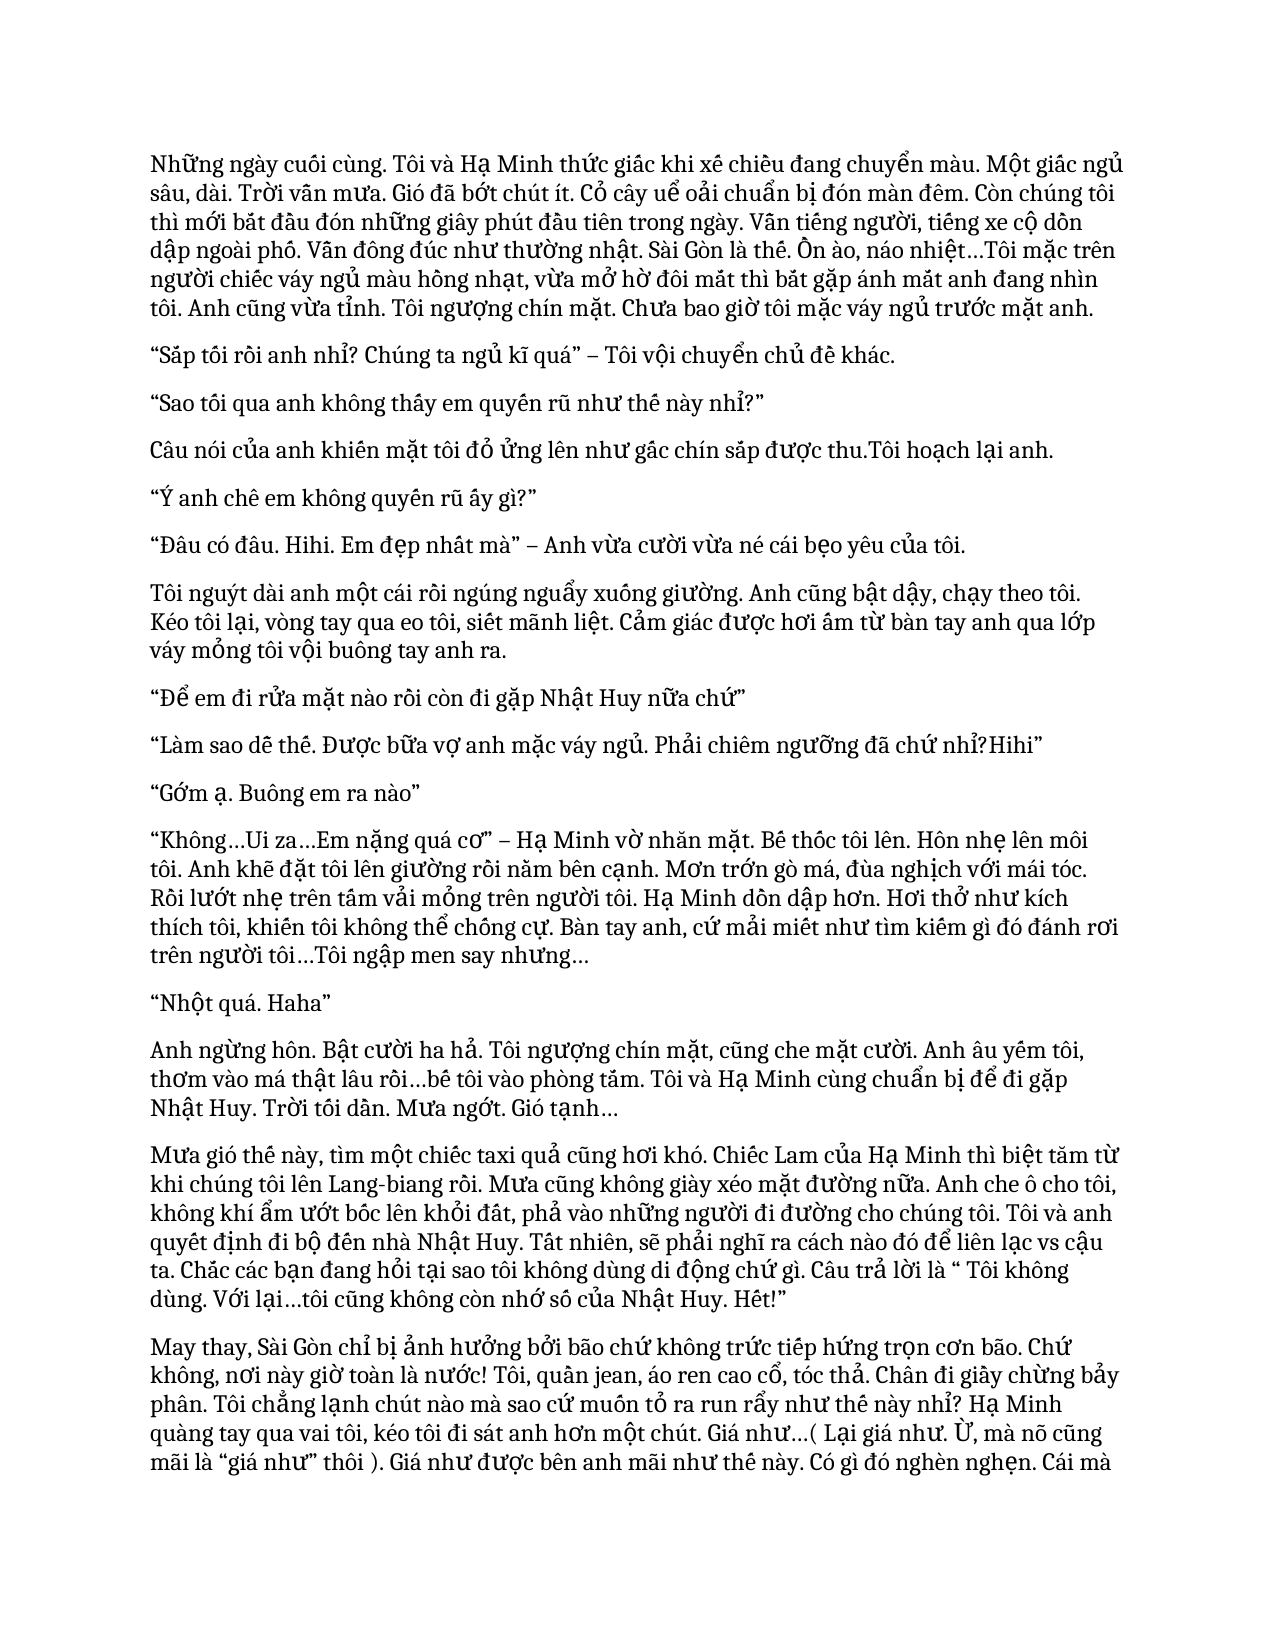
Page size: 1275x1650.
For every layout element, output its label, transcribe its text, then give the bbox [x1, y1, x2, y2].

text “Để em đi rửa mặt nào rồi còn đi gặp Nhật Huy nữa chứ” [150, 684, 1125, 712]
text Anh ngừng hôn. Bật cười ha hả. Tôi ngượng chín mặt, cũng che mặt cười. Anh âu yếm tôi, thơm vào má thật lâu rồi…bế tôi vào phòng tắm. Tôi và Hạ Minh cùng chuẩn bị để đi gặp Nhật Huy. Trời tối dần. Mưa ngớt. Gió tạnh… [150, 1036, 1125, 1122]
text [150, 1332, 1125, 1476]
text “Sắp tối rồi anh nhỉ? Chúng ta ngủ kĩ quá” – Tôi vội chuyển chủ đề khác. [150, 341, 1125, 370]
text Mưa gió thế này, tìm một chiếc taxi quả cũng hơi khó. Chiếc Lam của Hạ Minh thì biệt tăm từ khi chúng tôi lên Lang-biang rồi. Mưa cũng không giày xéo mặt đường nữa. Anh che ô cho tôi, không khí ẩm ướt bốc lên khỏi đất, phả vào những người đi đường cho chúng tôi. Tôi và anh quyết định đi bộ đến nhà Nhật Huy. Tất nhiên, sẽ phải nghĩ ra cách nào đó để liên lạc vs cậu ta. Chắc các bạn đang hỏi tại sao tôi không dùng di động chứ gì. Câu trả lời là “ Tôi không dùng. Với lại…tôi cũng không còn nhớ số của Nhật Huy. Hết!” [150, 1141, 1125, 1314]
text Tôi nguýt dài anh một cái rồi ngúng nguẩy xuống giường. Anh cũng bật dậy, chạy theo tôi. Kéo tôi lại, vòng tay qua eo tôi, siết mãnh liệt. Cảm giác được hơi ấm từ bàn tay anh qua lớp váy mỏng tôi vội buông tay anh ra. [150, 579, 1125, 665]
text “Gớm ạ. Buông em ra nào” [150, 779, 1125, 807]
text “Nhột quá. Haha” [150, 989, 1125, 1017]
text “Sao tối qua anh không thấy em quyến rũ như thế này nhỉ?” [150, 389, 1125, 417]
text “Ý anh chê em không quyến rũ ấy gì?” [150, 484, 1125, 512]
text Câu nói của anh khiến mặt tôi đỏ ửng lên như gấc chín sắp được thu.Tôi hoạch lại anh. [150, 436, 1125, 465]
text Những ngày cuối cùng. Tôi và Hạ Minh thức giấc khi xế chiều đang chuyển màu. Một giấc ngủ sâu, dài. Trời vẫn mưa. Gió đã bớt chút ít. Cỏ cây uể oải chuẩn bị đón màn đêm. Còn chúng tôi thì mới bắt đầu đón những giây phút đầu tiên trong ngày. Vẫn tiếng người, tiếng xe cộ dồn dập ngoài phố. Vẫn đông đúc như thường nhật. Sài Gòn là thế. Ồn ào, náo nhiệt…Tôi mặc trên người chiếc váy ngủ màu hồng nhạt, vừa mở hờ đôi mắt thì bắt gặp ánh mắt anh đang nhìn tôi. Anh cũng vừa tỉnh. Tôi ngượng chín mặt. Chưa bao giờ tôi mặc váy ngủ trước mặt anh. [150, 150, 1125, 322]
text “Làm sao dễ thế. Được bữa vợ anh mặc váy ngủ. Phải chiêm ngưỡng đã chứ nhỉ?Hihi” [150, 731, 1125, 760]
text “Đâu có đâu. Hihi. Em đẹp nhất mà” – Anh vừa cười vừa né cái bẹo yêu của tôi. [150, 531, 1125, 560]
text “Không…Ui za…Em nặng quá cơ” – Hạ Minh vờ nhăn mặt. Bế thốc tôi lên. Hôn nhẹ lên môi tôi. Anh khẽ đặt tôi lên giường rồi nằm bên cạnh. Mơn trớn gò má, đùa nghịch với mái tóc. Rồi lướt nhẹ trên tấm vải mỏng trên người tôi. Hạ Minh dồn dập hơn. Hơi thở như kích thích tôi, khiến tôi không thể chống cự. Bàn tay anh, cứ mải miết như tìm kiếm gì đó đánh rơi trên người tôi…Tôi ngập men say nhưng… [150, 826, 1125, 970]
